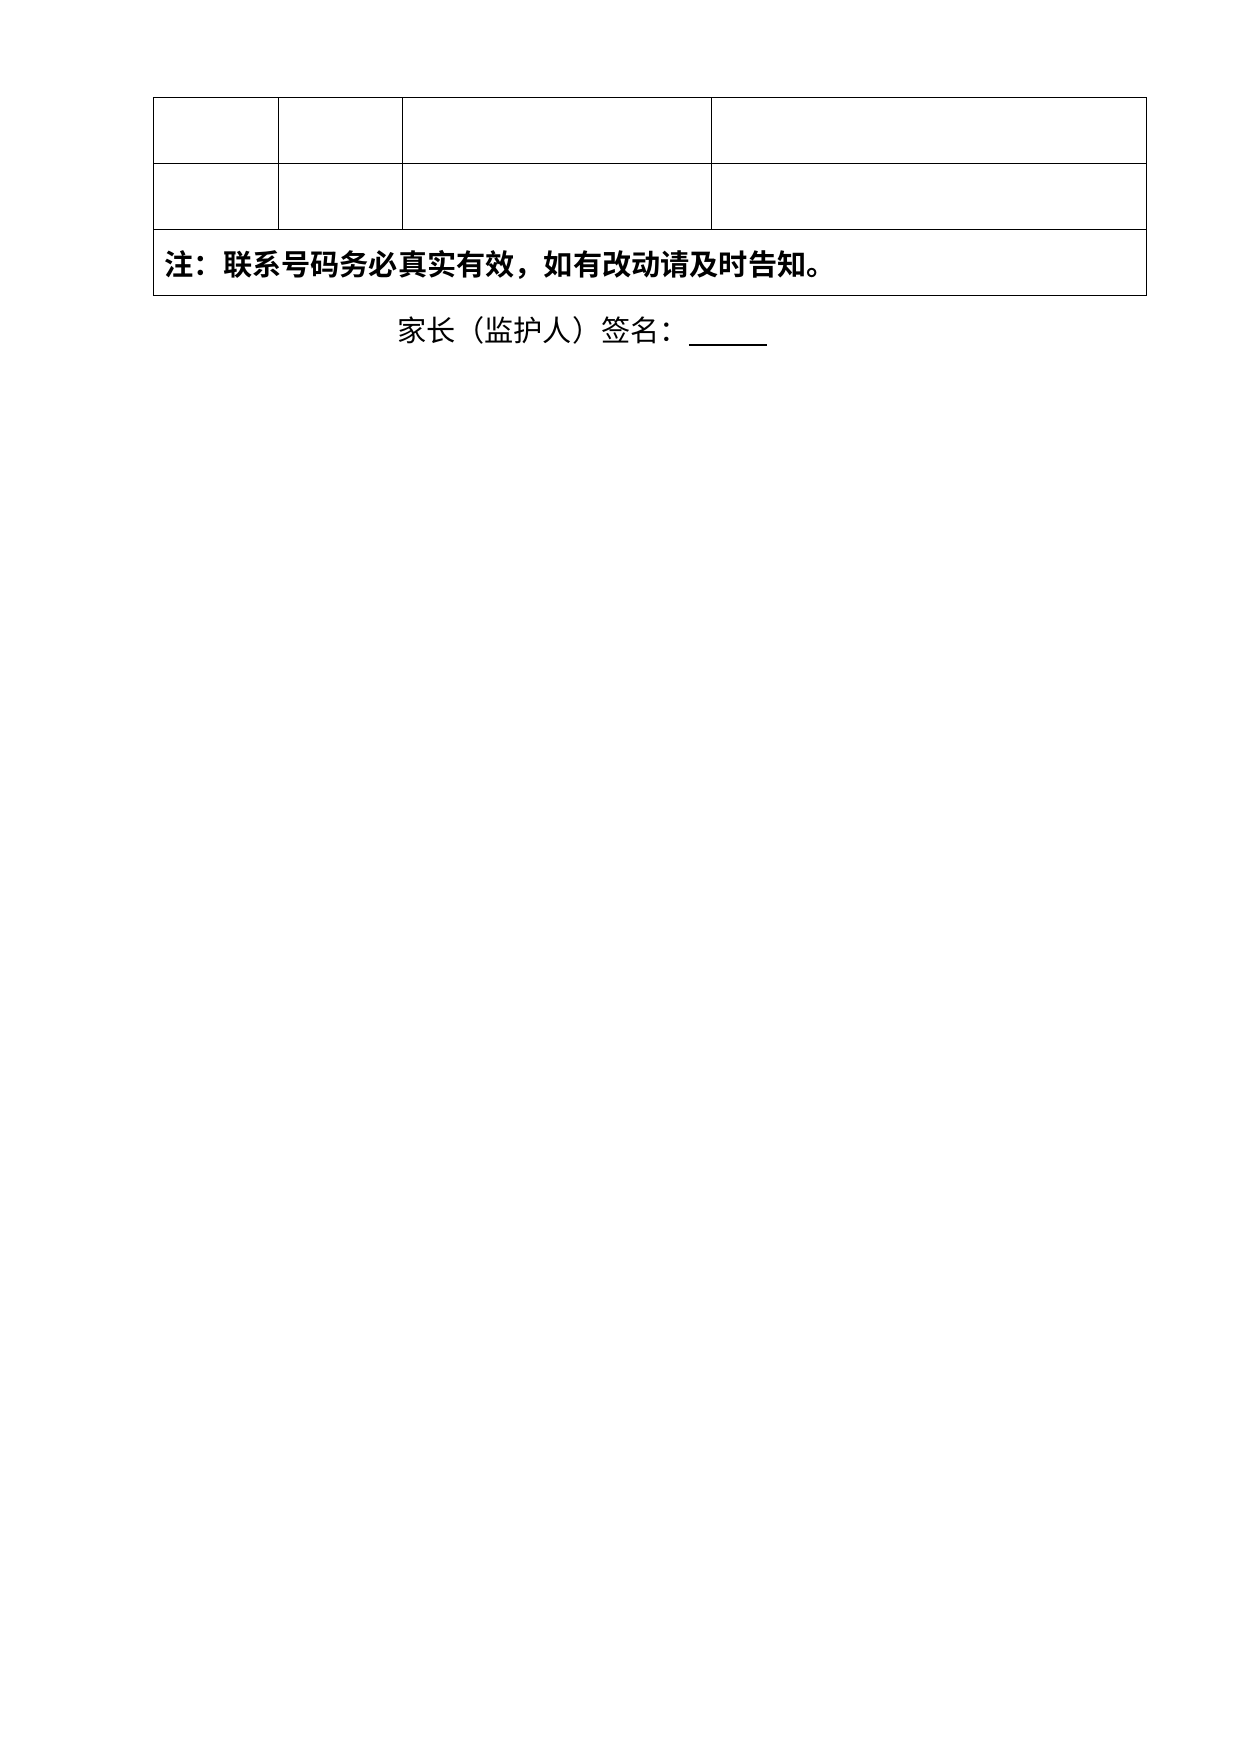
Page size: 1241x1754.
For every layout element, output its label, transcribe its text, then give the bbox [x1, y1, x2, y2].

table_cell [154, 164, 278, 229]
table_cell [279, 164, 402, 229]
table_cell [712, 164, 1146, 229]
table_cell [279, 98, 402, 163]
table_cell [154, 98, 278, 163]
table_cell 注：联系号码务必真实有效，如有改动请及时告知。 [154, 230, 1146, 295]
table_cell [403, 98, 711, 163]
table_cell [403, 164, 711, 229]
table_cell [712, 98, 1146, 163]
text 家长（监护人）签名： [93, 296, 1147, 361]
